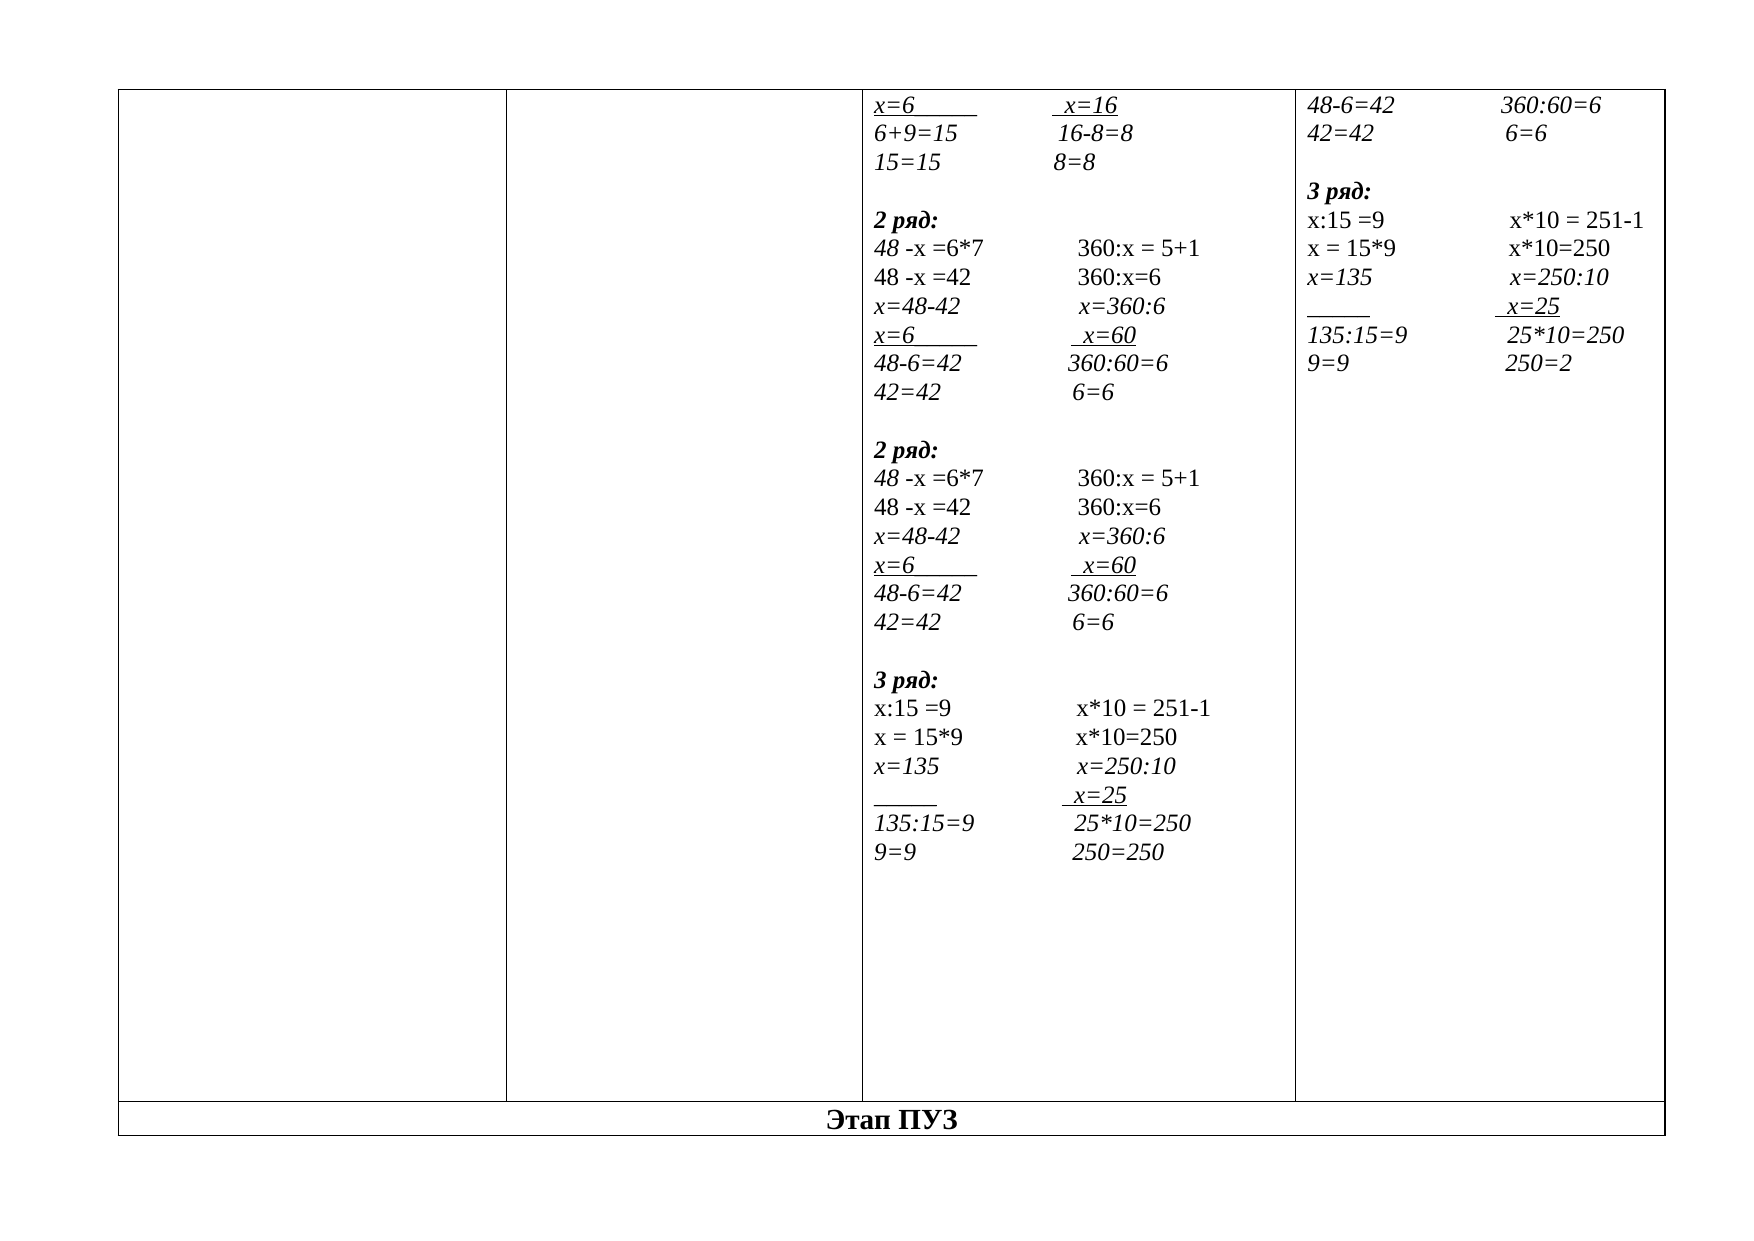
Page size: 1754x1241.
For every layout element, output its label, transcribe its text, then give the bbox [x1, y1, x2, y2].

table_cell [863, 90, 1295, 1101]
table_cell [507, 90, 862, 1101]
table_cell Этап ПУЗ [119, 1102, 1664, 1135]
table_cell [119, 90, 506, 1101]
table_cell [1296, 90, 1664, 1101]
